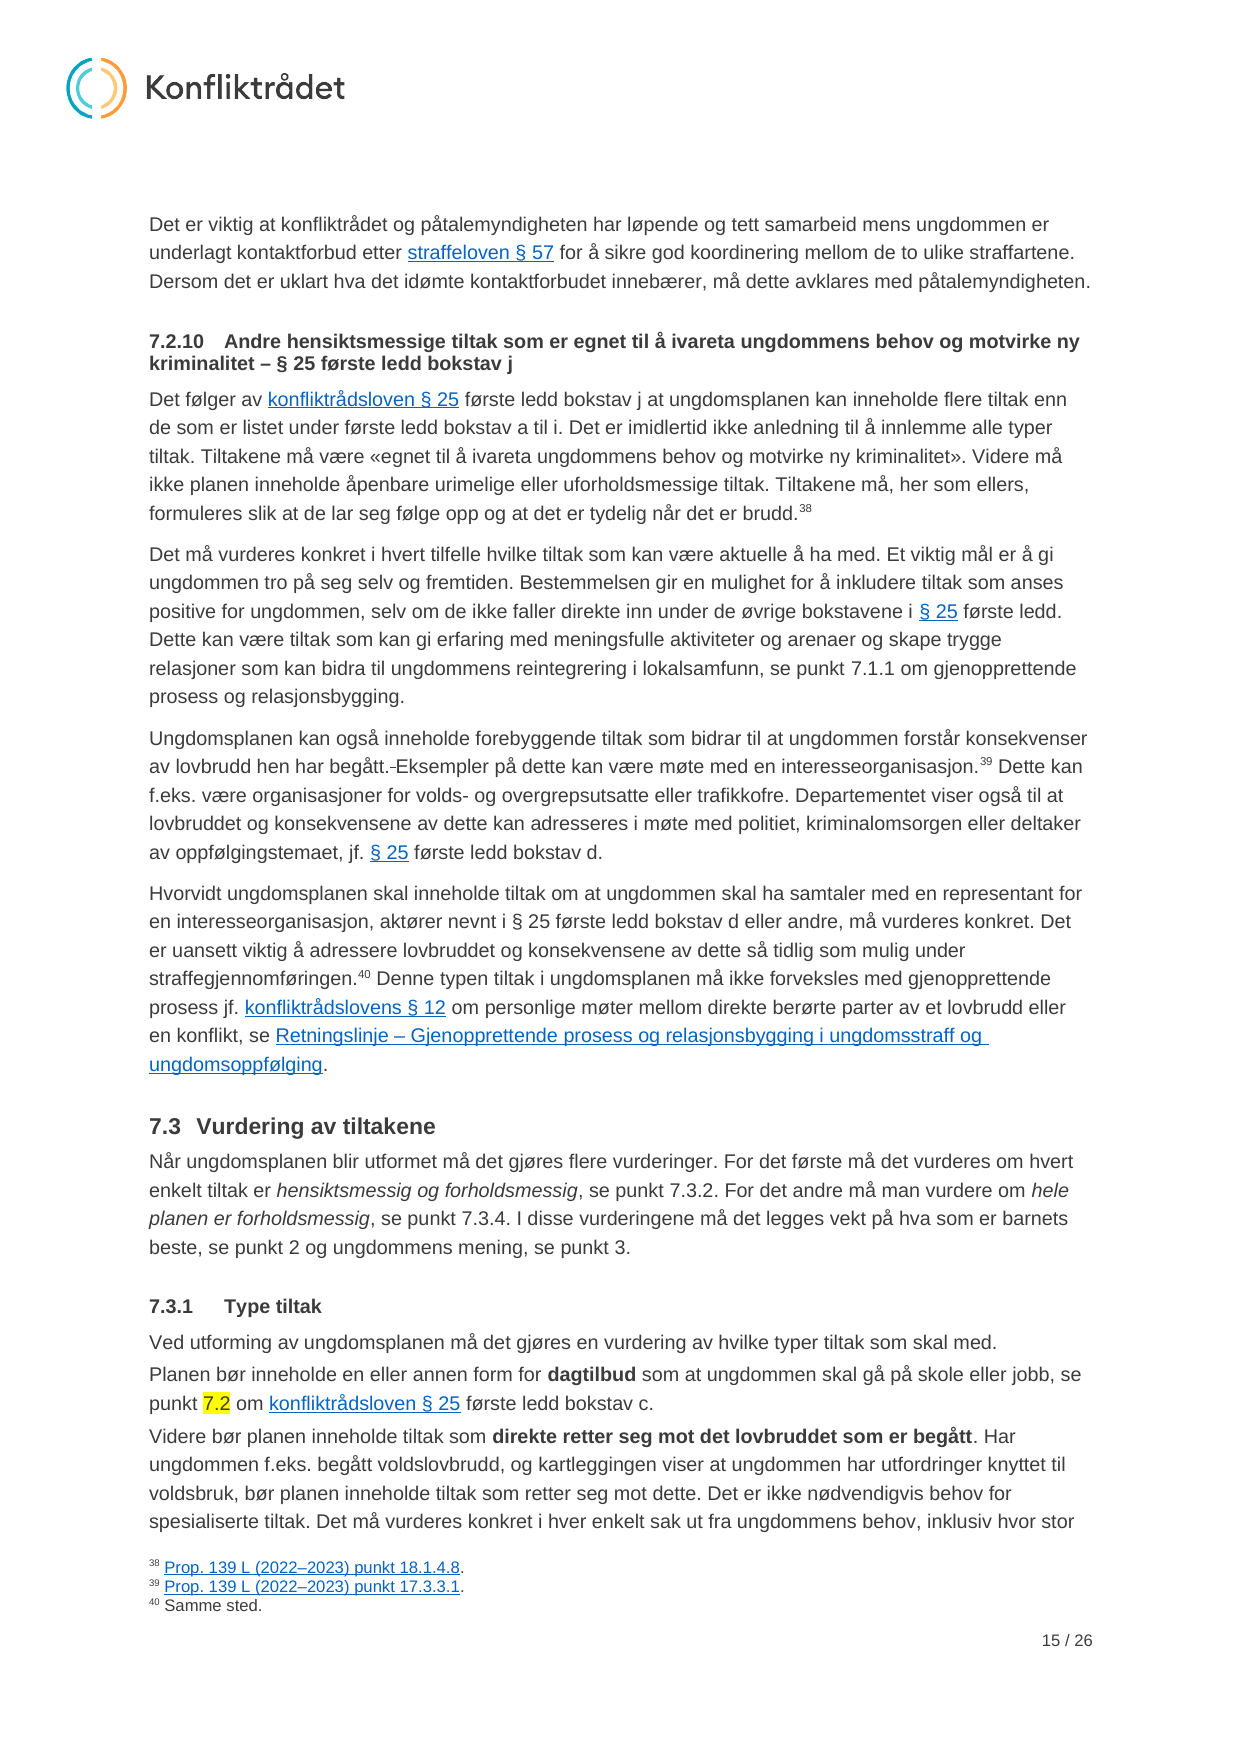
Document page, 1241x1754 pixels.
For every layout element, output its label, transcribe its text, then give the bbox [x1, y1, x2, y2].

subtitle Type tiltak [149, 1295, 1092, 1318]
subtitle Vurdering av tiltakene [149, 1113, 1092, 1139]
text Når ungdomsplanen blir utformet må det gjøres flere vurderinger. For det første må det vurderes om hvert enkelt tiltak er hensiktsmessig og forholdsmessig, se punkt 7.3.2. For det andre må man vurdere om hele planen er forholdsmessig, se punkt 7.3.4. I disse vurderingene må det legges vekt på hva som er barnets beste, se punkt 2 og ungdommens mening, se punkt 3. [149, 1150, 1092, 1258]
picture [66, 58, 345, 119]
text Hvorvidt ungdomsplanen skal inneholde tiltak om at ungdommen skal ha samtaler med en representant for en interesseorganisasjon, aktører nevnt i § 25 første ledd bokstav d eller andre, må vurderes konkret. Det er uansett viktig å adressere lovbruddet og konsekvensene av dette så tidlig som mulig under straffegjennomføringen. Denne typen tiltak i ungdomsplanen må ikke forveksles med gjenopprettende prosess jf. konfliktrådslovens § 12 om personlige møter mellom direkte berørte parter av et lovbrudd eller en konflikt, se Retningslinje – Gjenopprettende prosess og relasjonsbygging i ungdomsstraff og ungdomsoppfølging. [149, 882, 1092, 1076]
text Ved utforming av ungdomsplanen må det gjøres en vurdering av hvilke typer tiltak som skal med. [149, 1331, 1092, 1353]
subtitle Andre hensiktsmessige tiltak som er egnet til å ivareta ungdommens behov og motvirke ny kriminalitet – § 25 første ledd bokstav j [149, 329, 1092, 375]
text Planen bør inneholde en eller annen form for dagtilbud som at ungdommen skal gå på skole eller jobb, se punkt 7.2 om konfliktrådsloven § 25 første ledd bokstav c. [149, 1363, 1092, 1414]
text Ungdomsplanen kan også inneholde forebyggende tiltak som bidrar til at ungdommen forstår konsekvenser av lovbrudd hen har begått. Eksempler på dette kan være møte med en interesseorganisasjon. Dette kan f.eks. være organisasjoner for volds- og overgrepsutsatte eller trafikkofre. Departementet viser også til at lovbruddet og konsekvensene av dette kan adresseres i møte med politiet, kriminalomsorgen eller deltaker av oppfølgingstemaet, jf. § 25 første ledd bokstav d. [149, 726, 1092, 863]
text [149, 1424, 1092, 1533]
text Det må vurderes konkret i hvert tilfelle hvilke tiltak som kan være aktuelle å ha med. Et viktig mål er å gi ungdommen tro på seg selv og fremtiden. Bestemmelsen gir en mulighet for å inkludere tiltak som anses positive for ungdommen, selv om de ikke faller direkte inn under de øvrige bokstavene i § 25 første ledd. Dette kan være tiltak som kan gi erfaring med meningsfulle aktiviteter og arenaer og skape trygge relasjoner som kan bidra til ungdommens reintegrering i lokalsamfunn, se punkt 7.1.1 om gjenopprettende prosess og relasjonsbygging. [149, 543, 1092, 708]
text Det er viktig at konfliktrådet og påtalemyndigheten har løpende og tett samarbeid mens ungdommen er underlagt kontaktforbud etter straffeloven § 57 for å sikre god koordinering mellom de to ulike straffartene. Dersom det er uklart hva det idømte kontaktforbudet innebærer, må dette avklares med påtalemyndigheten. [149, 213, 1092, 292]
text Det følger av konfliktrådsloven § 25 første ledd bokstav j at ungdomsplanen kan inneholde flere tiltak enn de som er listet under første ledd bokstav a til i. Det er imidlertid ikke anledning til å innlemme alle typer tiltak. Tiltakene må være «egnet til å ivareta ungdommens behov og motvirke ny kriminalitet». Videre må ikke planen inneholde åpenbare urimelige eller uforholdsmessige tiltak. Tiltakene må, her som ellers, formuleres slik at de lar seg følge opp og at det er tydelig når det er brudd. [149, 387, 1092, 524]
